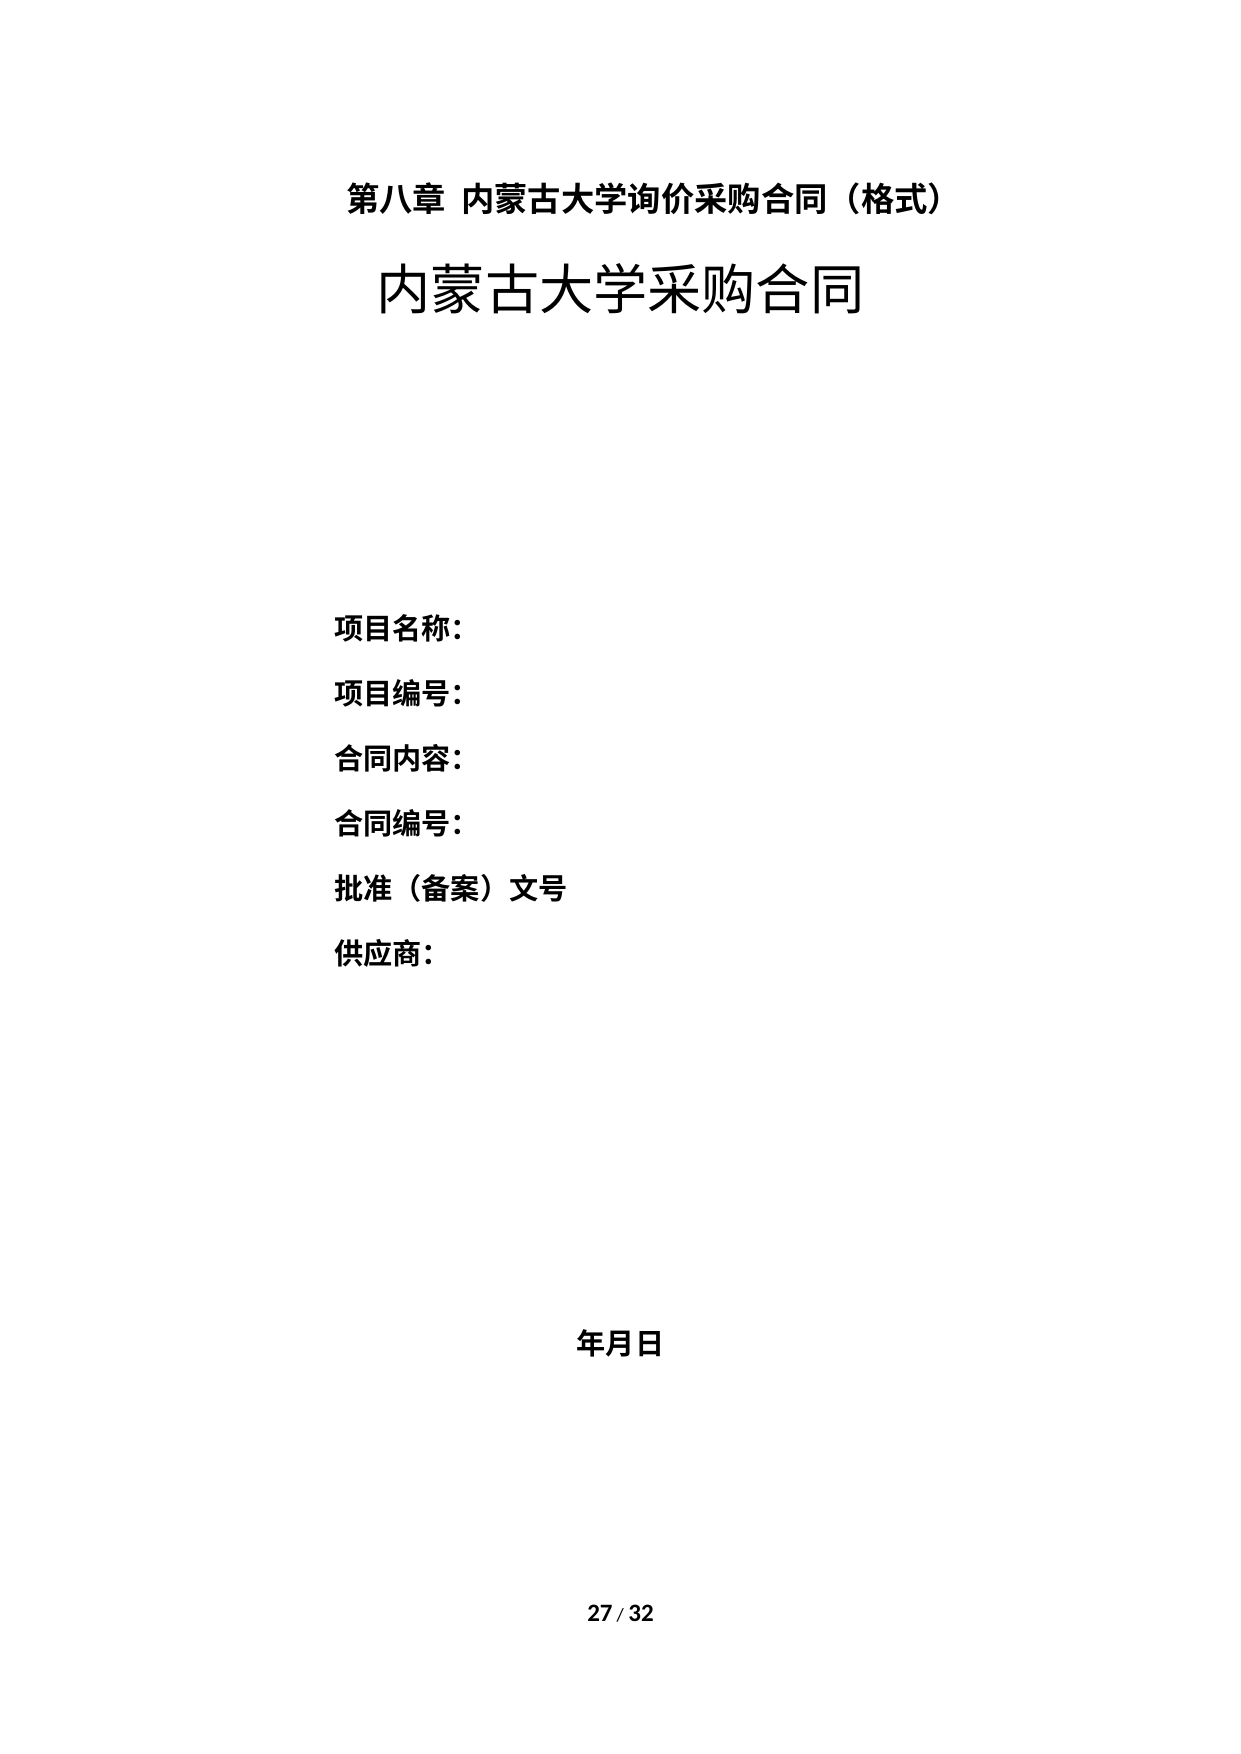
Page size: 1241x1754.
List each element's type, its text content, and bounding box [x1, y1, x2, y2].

text 供应商： [187, 919, 1053, 984]
text 第八章 内蒙古大学询价采购合同（格式） [187, 175, 1053, 221]
text 批准（备案）文号 [187, 854, 1053, 919]
text 项目名称： [187, 594, 1053, 659]
text 合同内容： [187, 724, 1053, 789]
text 内蒙古大学采购合同 [187, 237, 1053, 334]
text 年月日 [187, 1309, 1053, 1374]
text 项目编号： [187, 659, 1053, 724]
text 合同编号： [187, 789, 1053, 854]
